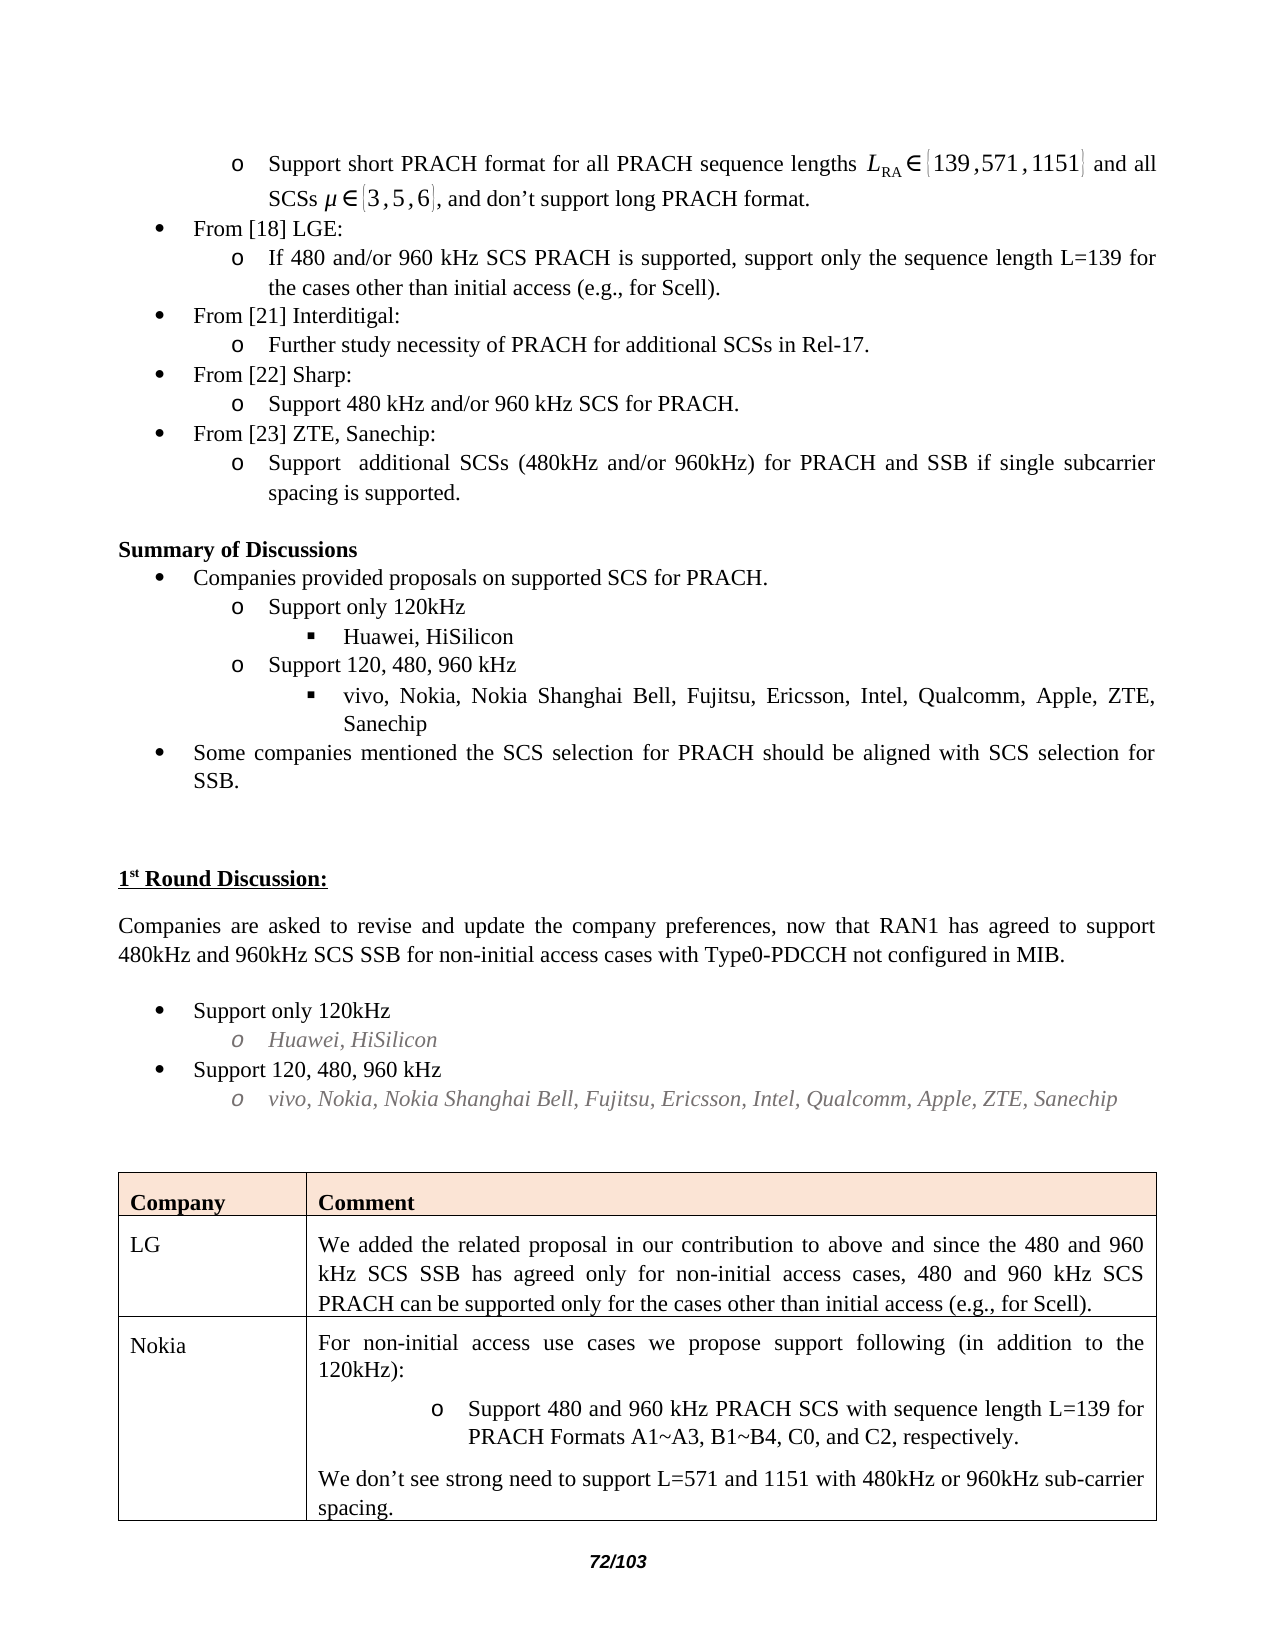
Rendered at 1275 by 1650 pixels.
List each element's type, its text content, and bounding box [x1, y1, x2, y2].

list Support only 120kHz [156, 998, 1157, 1024]
text Summary of Discussions [118, 536, 1157, 562]
list Support additional SCSs (480kHz and/or 960kHz) for PRACH and SSB if single subcarrier spacing is supported. [231, 449, 1157, 505]
list Support 480 kHz and/or 960 kHz SCS for PRACH. [231, 390, 1157, 418]
list Support short PRACH format for all PRACH sequence lengths and all SCSs , and don’t support long PRACH format. [231, 148, 1157, 213]
list Support only 120kHz [231, 593, 1157, 621]
list Huawei, HiSilicon [306, 623, 1157, 649]
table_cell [307, 1317, 1156, 1520]
table_header Company [119, 1173, 306, 1215]
list vivo, Nokia, Nokia Shanghai Bell, Fujitsu, Ericsson, Intel, Qualcomm, Apple, ZTE, Sanechip [231, 1085, 1157, 1113]
list If 480 and/or 960 kHz SCS PRACH is supported, support only the sequence length L=139 for the cases other than initial access (e.g., for Scell). [231, 244, 1157, 300]
list From [22] Sharp: [156, 361, 1157, 388]
list vivo, Nokia, Nokia Shanghai Bell, Fujitsu, Ericsson, Intel, Qualcomm, Apple, ZTE, Sanechip [306, 682, 1157, 737]
list Further study necessity of PRACH for additional SCSs in Rel-17. [231, 331, 1157, 359]
table_cell Nokia [119, 1317, 306, 1520]
table_cell LG [119, 1216, 306, 1316]
list Support 120, 480, 960 kHz [231, 652, 1157, 680]
list From [21] Interditigal: [156, 302, 1157, 329]
list Huawei, HiSilicon [231, 1026, 1157, 1054]
list Support 120, 480, 960 kHz [156, 1056, 1157, 1083]
text Companies are asked to revise and update the company preferences, now that RAN1 has agreed to support 480kHz and 960kHz SCS SSB for non-initial access cases with Type0-PDCCH not configured in MIB. [118, 912, 1157, 967]
subtitle 1st Round Discussion: [118, 865, 1157, 891]
table_cell We added the related proposal in our contribution to above and since the 480 and 960 kHz SCS SSB has agreed only for non-initial access cases, 480 and 960 kHz SCS PRACH can be supported only for the cases other than initial access (e.g., for Scell). [307, 1216, 1156, 1316]
list Companies provided proposals on supported SCS for PRACH. [156, 564, 1157, 591]
list From [23] ZTE, Sanechip: [156, 420, 1157, 447]
list Some companies mentioned the SCS selection for PRACH should be aligned with SCS selection for SSB. [156, 739, 1157, 794]
table_header Comment [307, 1173, 1156, 1215]
